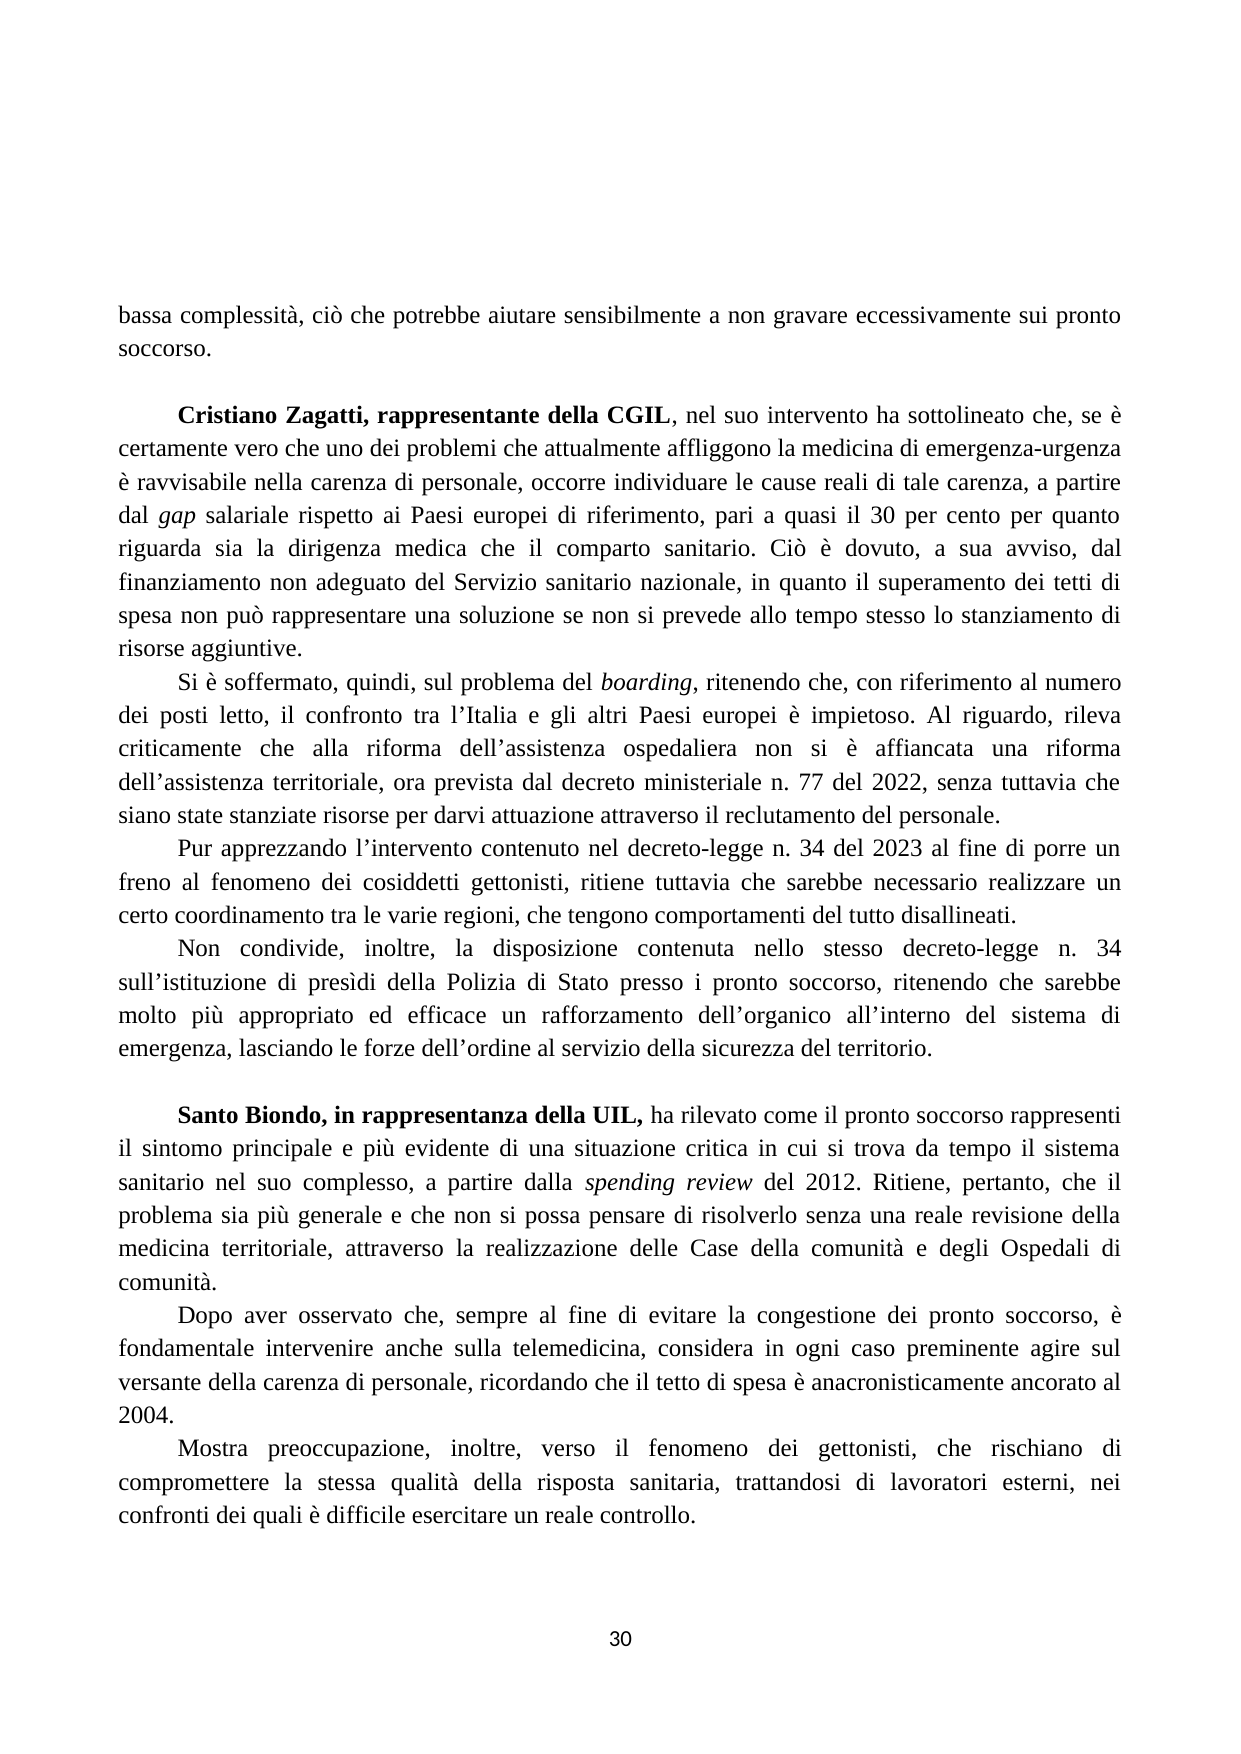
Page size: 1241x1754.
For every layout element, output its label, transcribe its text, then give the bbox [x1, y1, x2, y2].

text Cristiano Zagatti, rappresentante della CGIL, nel suo intervento ha sottolineato che, se è certamente vero che uno dei problemi che attualmente affliggono la medicina di emergenza-urgenza è ravvisabile nella carenza di personale, occorre individuare le cause reali di tale carenza, a partire dal gap salariale rispetto ai Paesi europei di riferimento, pari a quasi il 30 per cento per quanto riguarda sia la dirigenza medica che il comparto sanitario. Ciò è dovuto, a sua avviso, dal finanziamento non adeguato del Servizio sanitario nazionale, in quanto il superamento dei tetti di spesa non può rappresentare una soluzione se non si prevede allo tempo stesso lo stanziamento di risorse aggiuntive. [118, 395, 1122, 662]
text Si è soffermato, quindi, sul problema del boarding, ritenendo che, con riferimento al numero dei posti letto, il confronto tra l’Italia e gli altri Paesi europei è impietoso. Al riguardo, rileva criticamente che alla riforma dell’assistenza ospedaliera non si è affiancata una riforma dell’assistenza territoriale, ora prevista dal decreto ministeriale n. 77 del 2022, senza tuttavia che siano state stanziate risorse per darvi attuazione attraverso il reclutamento del personale. [118, 662, 1122, 829]
text Pur apprezzando l’intervento contenuto nel decreto-legge n. 34 del 2023 al fine di porre un freno al fenomeno dei cosiddetti gettonisti, ritiene tuttavia che sarebbe necessario realizzare un certo coordinamento tra le varie regioni, che tengono comportamenti del tutto disallineati. [118, 829, 1122, 929]
text Dopo aver osservato che, sempre al fine di evitare la congestione dei pronto soccorso, è fondamentale intervenire anche sulla telemedicina, considera in ogni caso preminente agire sul versante della carenza di personale, ricordando che il tetto di spesa è anacronisticamente ancorato al 2004. [118, 1295, 1122, 1429]
text Mostra preoccupazione, inoltre, verso il fenomeno dei gettonisti, che rischiano di compromettere la stessa qualità della risposta sanitaria, trattandosi di lavoratori esterni, nei confronti dei quali è difficile esercitare un reale controllo. [118, 1429, 1122, 1529]
text Non condivide, inoltre, la disposizione contenuta nello stesso decreto-legge n. 34 sull’istituzione di presìdi della Polizia di Stato presso i pronto soccorso, ritenendo che sarebbe molto più appropriato ed efficace un rafforzamento dell’organico all’interno del sistema di emergenza, lasciando le forze dell’ordine al servizio della sicurezza del territorio. [118, 929, 1122, 1062]
text Santo Biondo, in rappresentanza della UIL, ha rilevato come il pronto soccorso rappresenti il sintomo principale e più evidente di una situazione critica in cui si trova da tempo il sistema sanitario nel suo complesso, a partire dalla spending review del 2012. Ritiene, pertanto, che il problema sia più generale e che non si possa pensare di risolverlo senza una reale revisione della medicina territoriale, attraverso la realizzazione delle Case della comunità e degli Ospedali di comunità. [118, 1095, 1122, 1295]
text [118, 295, 1122, 362]
